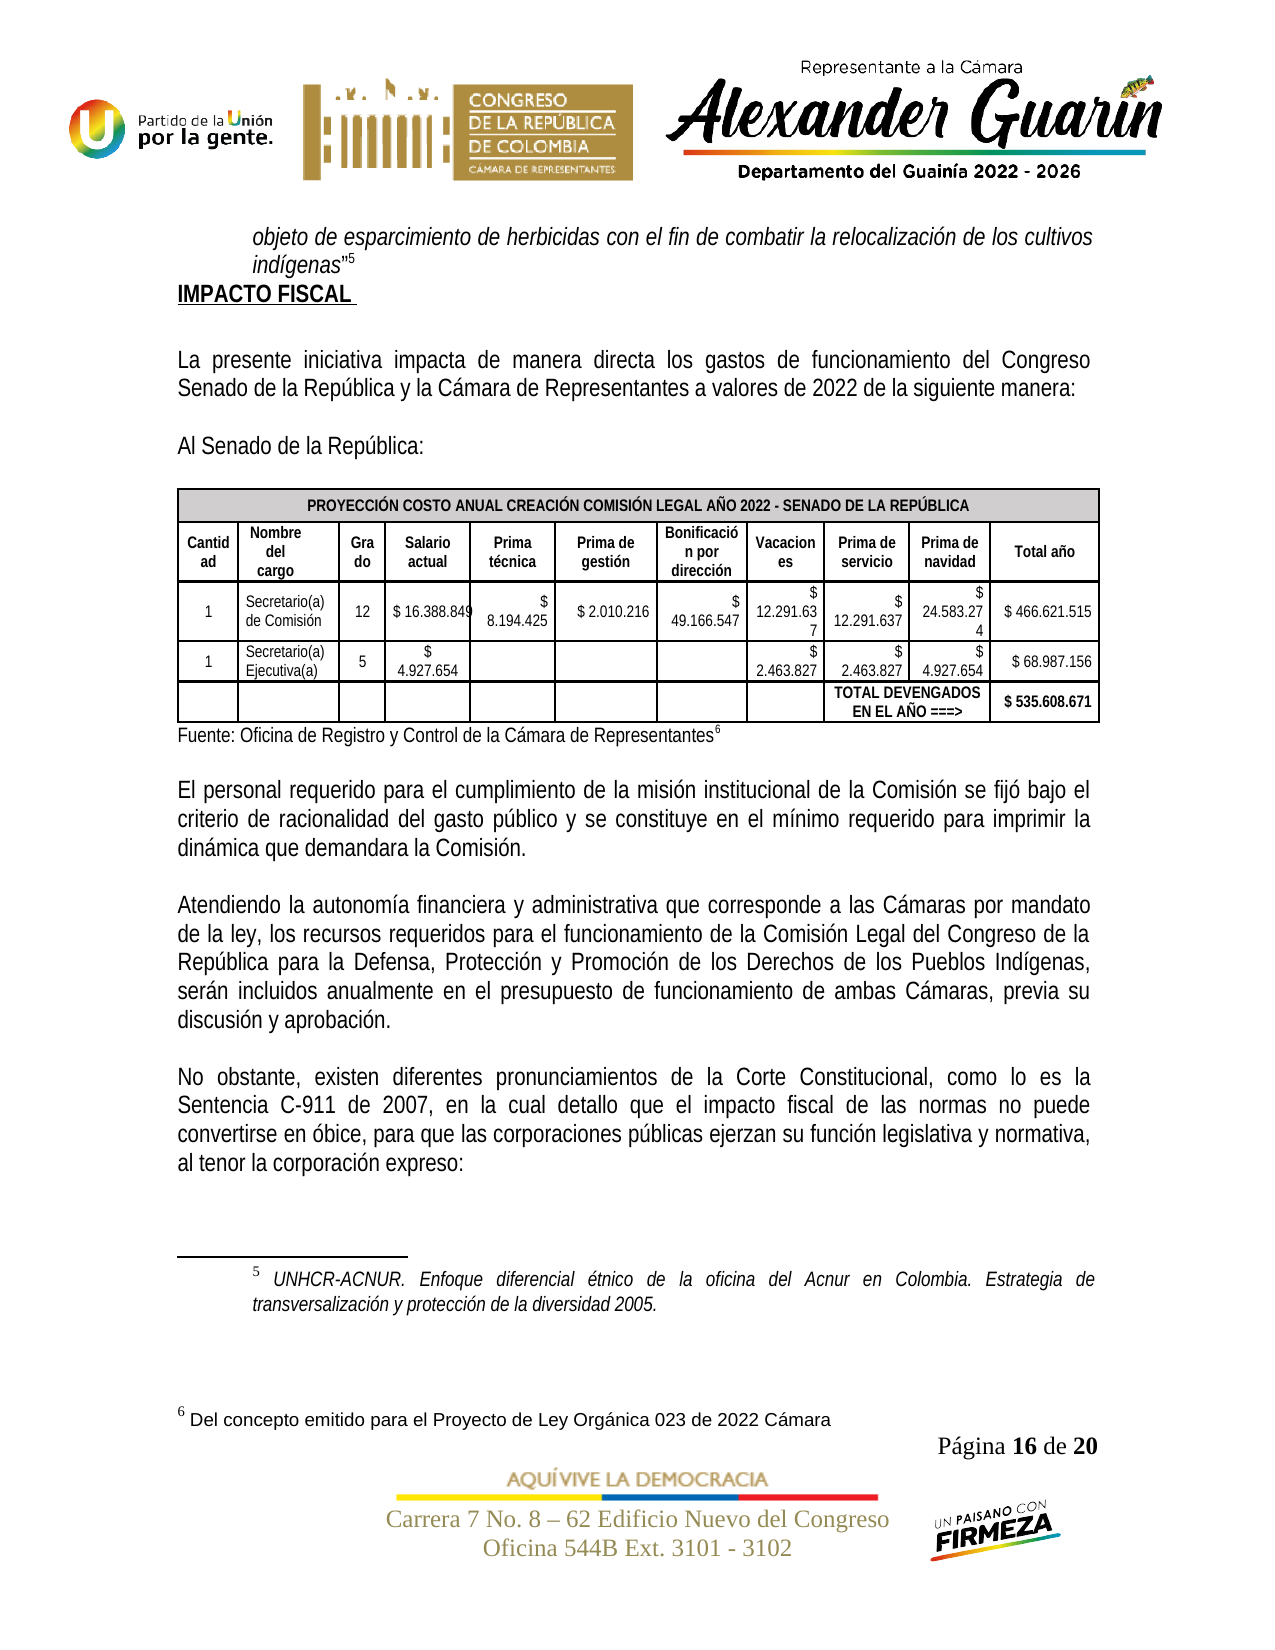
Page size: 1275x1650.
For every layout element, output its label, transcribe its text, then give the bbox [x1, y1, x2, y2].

table_cell Prima de servicio [825, 523, 908, 580]
text La presente iniciativa impacta de manera directa los gastos de funcionamiento del Congreso Senado de la República y la Cámara de Representantes a valores de 2022 de la siguiente manera: [177, 345, 1093, 402]
table_cell Vacaciones [748, 523, 823, 580]
table_cell $ 12.291.637 [748, 583, 823, 640]
table_header PROYECCIÓN COSTO ANUAL CREACIÓN COMISIÓN LEGAL AÑO 2022 - SENADO DE LA REPÚBLICA [179, 490, 1098, 521]
table_cell $ 49.166.547 [658, 583, 746, 640]
table_cell $ 16.388.849 [386, 583, 469, 640]
table_cell 12 [340, 583, 384, 640]
table_cell $ 4.927.654 [386, 642, 469, 680]
table_cell 1 [179, 583, 237, 640]
table_cell $ 8.194.425 [471, 583, 554, 640]
picture [381, 1460, 894, 1504]
text IMPACTO FISCAL [177, 279, 1098, 307]
table_cell $ 2.010.216 [556, 583, 656, 640]
table_cell $ 68.987.156 [991, 642, 1098, 680]
table_cell [556, 683, 656, 721]
table_cell Prima técnica [471, 523, 554, 580]
table_cell 1 [179, 642, 237, 680]
table_cell [471, 683, 554, 721]
table_cell Salario actual [386, 523, 469, 580]
table_cell $ 2.463.827 [748, 642, 823, 680]
table_cell Secretario(a) Ejecutiva(a) [239, 642, 338, 680]
table_cell [471, 642, 554, 680]
table_cell $ 4.927.654 [910, 642, 989, 680]
table_cell [179, 683, 237, 721]
table_cell Prima de gestión [556, 523, 656, 580]
text No obstante, existen diferentes pronunciamientos de la Corte Constitucional, como lo es la Sentencia C-911 de 2007, en la cual detallo que el impacto fiscal de las normas no puede convertirse en óbice, para que las corporaciones públicas ejerzan su función legislativa y normativa, al tenor la corporación expreso: [177, 1062, 1093, 1176]
table_cell TOTAL DEVENGADOS EN EL AÑO ===> [825, 683, 989, 721]
table_cell 5 [340, 642, 384, 680]
table_cell [340, 683, 384, 721]
table_cell [386, 683, 469, 721]
text Fuente: Oficina de Registro y Control de la Cámara de Representantes [177, 723, 1093, 747]
table_cell Grado [340, 523, 384, 580]
table_cell [556, 642, 656, 680]
table_cell $ 12.291.637 [825, 583, 908, 640]
text Atendiendo la autonomía financiera y administrativa que corresponde a las Cámaras por mandato de la ley, los recursos requeridos para el funcionamiento de la Comisión Legal del Congreso de la República para la Defensa, Protección y Promoción de los Derechos de los Pueblos Indígenas, serán incluidos anualmente en el presupuesto de funcionamiento de ambas Cámaras, previa su discusión y aprobación. [177, 890, 1093, 1033]
table_cell $ 535.608.671 [991, 683, 1098, 721]
table_cell $ 2.463.827 [825, 642, 908, 680]
picture [42, 23, 1199, 199]
table_cell Secretario(a) de Comisión [239, 583, 338, 640]
table_cell $ 466.621.515 [991, 583, 1098, 640]
table_cell [748, 683, 823, 721]
table_cell Prima de navidad [910, 523, 989, 580]
table_cell [658, 683, 746, 721]
table_cell Total año [991, 523, 1098, 580]
text Al Senado de la República: [177, 431, 1093, 459]
picture [917, 1483, 1069, 1580]
table_cell [658, 642, 746, 680]
table_cell [239, 683, 338, 721]
text El personal requerido para el cumplimiento de la misión institucional de la Comisión se fijó bajo el criterio de racionalidad del gasto público y se constituye en el mínimo requerido para imprimir la dinámica que demandara la Comisión. [177, 775, 1093, 861]
table_cell Nombre del cargo [239, 523, 338, 580]
table_cell Cantidad [179, 523, 237, 580]
table_cell $ 24.583.274 [910, 583, 989, 640]
table_cell Bonificación por dirección [658, 523, 746, 580]
